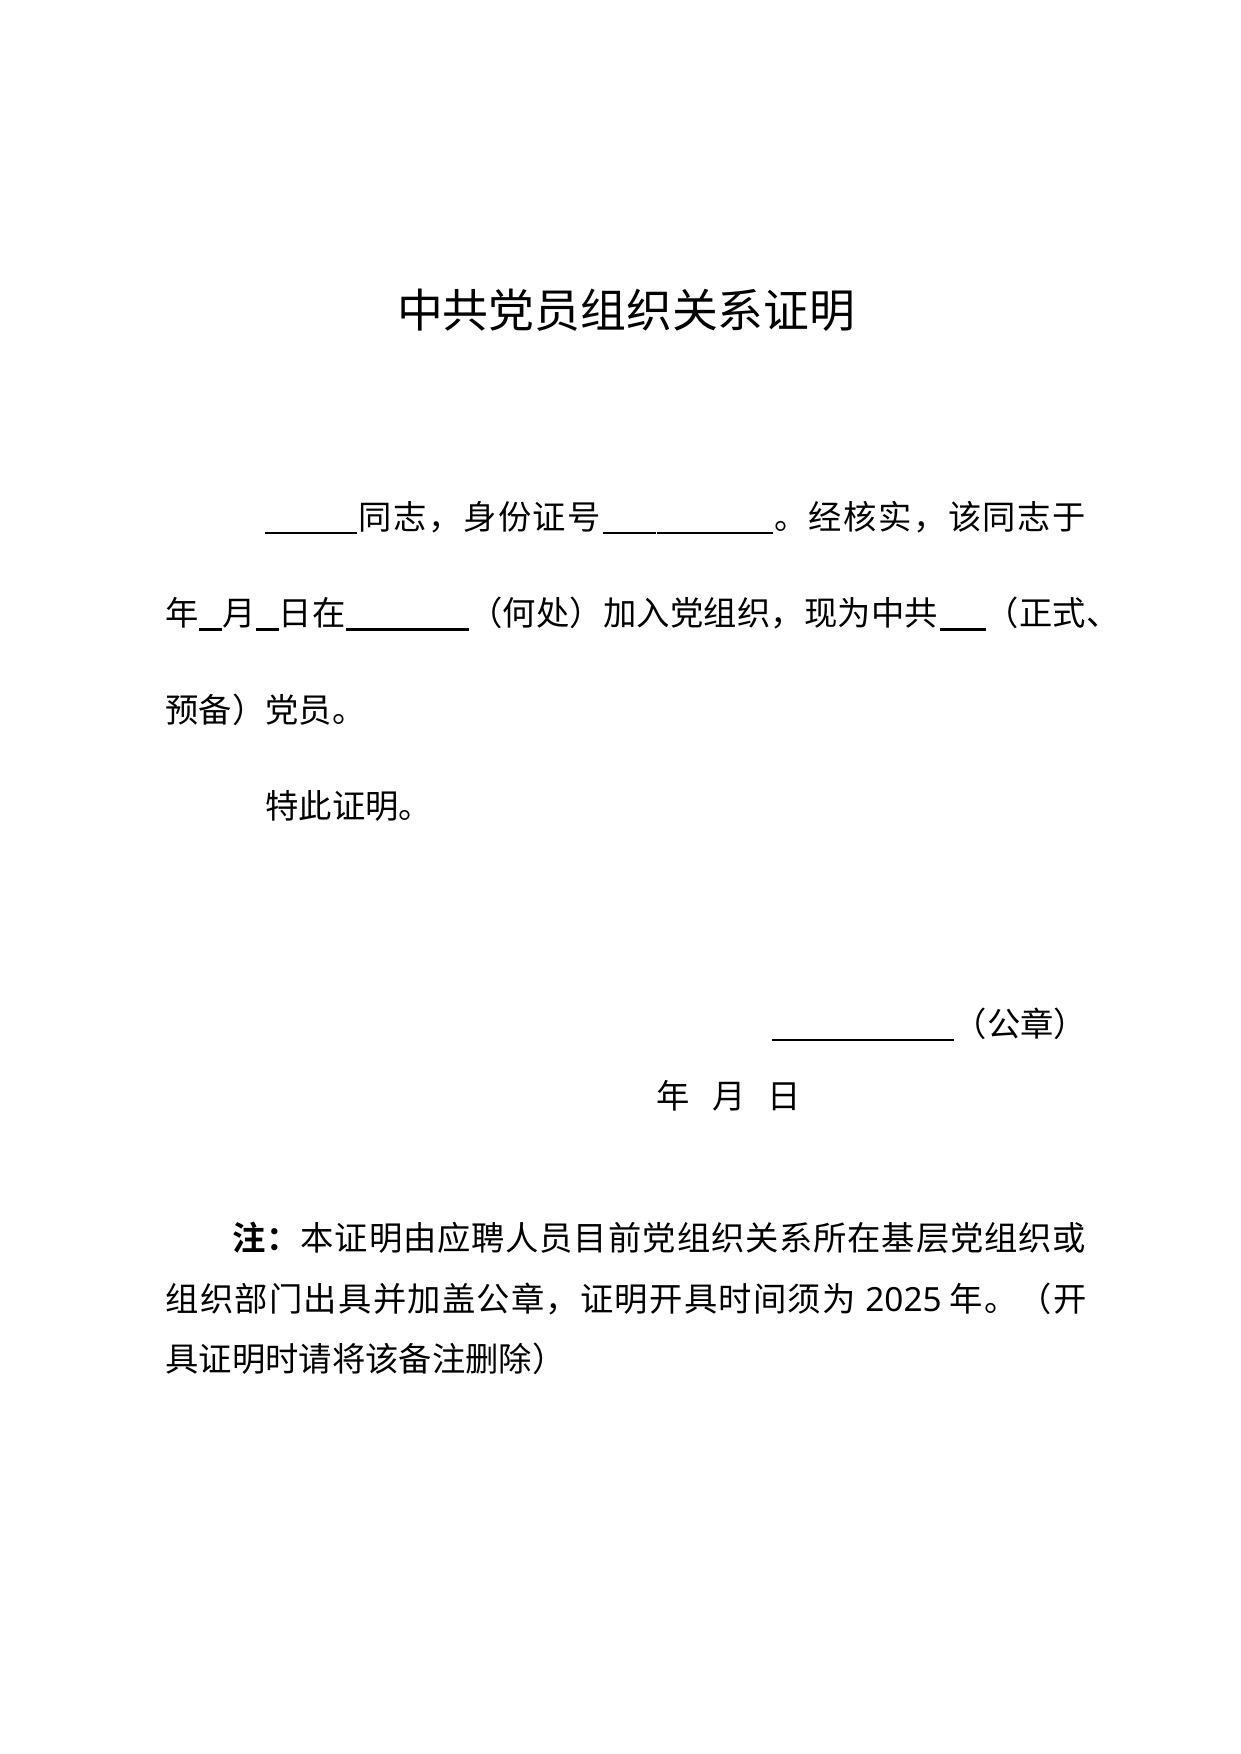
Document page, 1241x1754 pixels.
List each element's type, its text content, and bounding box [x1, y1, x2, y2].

text 中共党员组织关系证明 [165, 279, 1087, 339]
text 注：本证明由应聘人员目前党组织关系所在基层党组织或组织部门出具并加盖公章，证明开具时间须为2025年。（开具证明时请将该备注删除） [165, 1202, 1087, 1384]
text 同志，身份证号 。经核实，该同志于 年 月 日在 （何处）加入党组织，现为中共 （正式、预备）党员。 [165, 491, 1087, 732]
text 特此证明。 [165, 780, 1087, 828]
text 年 月 日 [165, 1070, 1087, 1118]
text （公章） [165, 997, 1087, 1046]
